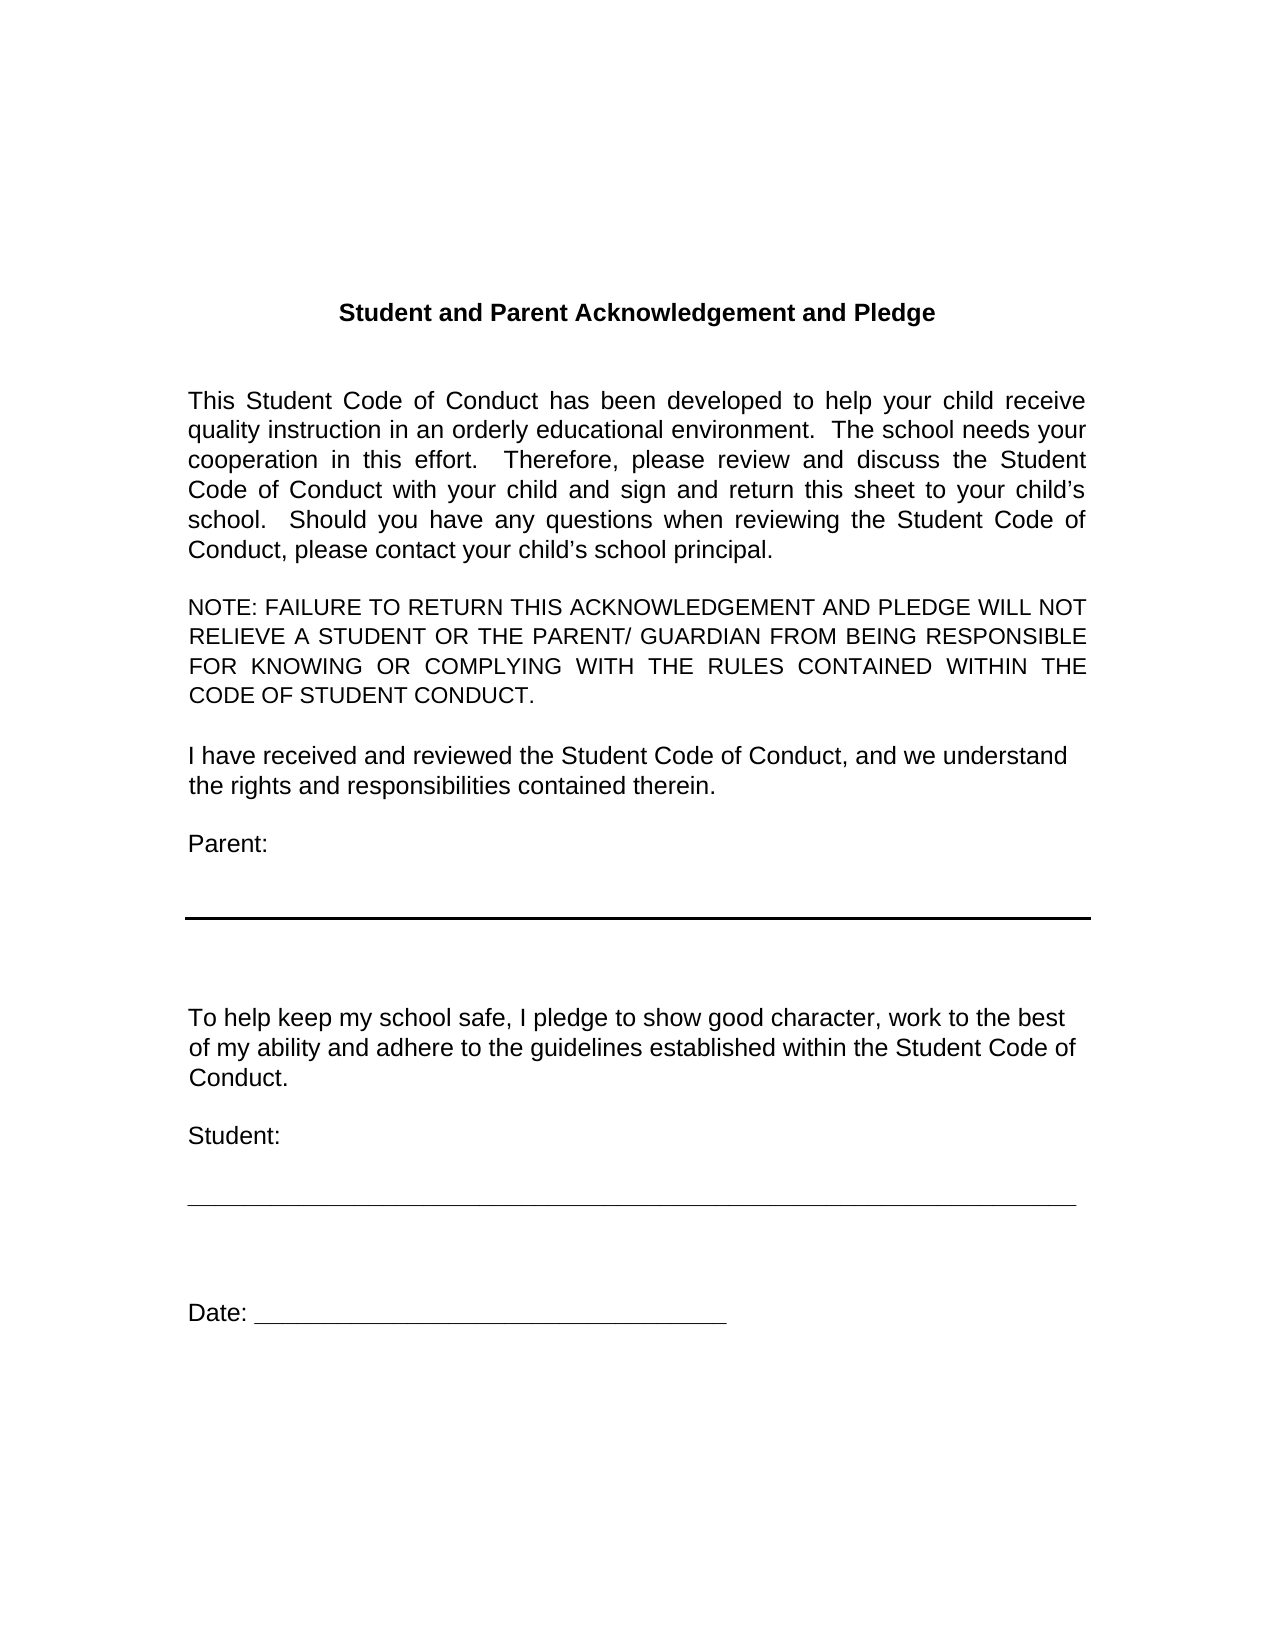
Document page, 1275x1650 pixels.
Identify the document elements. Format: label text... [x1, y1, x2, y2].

text ________________________________________________________________ [188, 1180, 1215, 1209]
subtitle Date: __________________________________ [188, 1298, 1088, 1327]
text To help keep my school safe, I pledge to show good character, work to the best of my ability and adhere to the guidelines established within the Student Code of Conduct. [188, 1003, 1093, 1091]
text This Student Code of Conduct has been developed to help your child receive quality instruction in an orderly educational environment. The school needs your cooperation in this effort. Therefore, please review and discuss the Student Code of Conduct with your child and sign and return this sheet to your child’s school. Should you have any questions when reviewing the Student Code of Conduct, please contact your child’s school principal. [188, 386, 1088, 564]
text NOTE: FAILURE TO RETURN THIS ACKNOWLEDGEMENT AND PLEDGE WILL NOT RELIEVE A STUDENT OR THE PARENT/ GUARDIAN FROM BEING RESPONSIBLE FOR KNOWING OR COMPLYING WITH THE RULES CONTAINED WITHIN THE CODE OF STUDENT CONDUCT. [188, 593, 1088, 709]
text Parent: [188, 829, 1215, 858]
subtitle Student and Parent Acknowledgement and Pledge [181, 298, 1094, 326]
text Student: [188, 1121, 1215, 1150]
text I have received and reviewed the Student Code of Conduct, and we understand the rights and responsibilities contained therein. [188, 741, 1110, 800]
